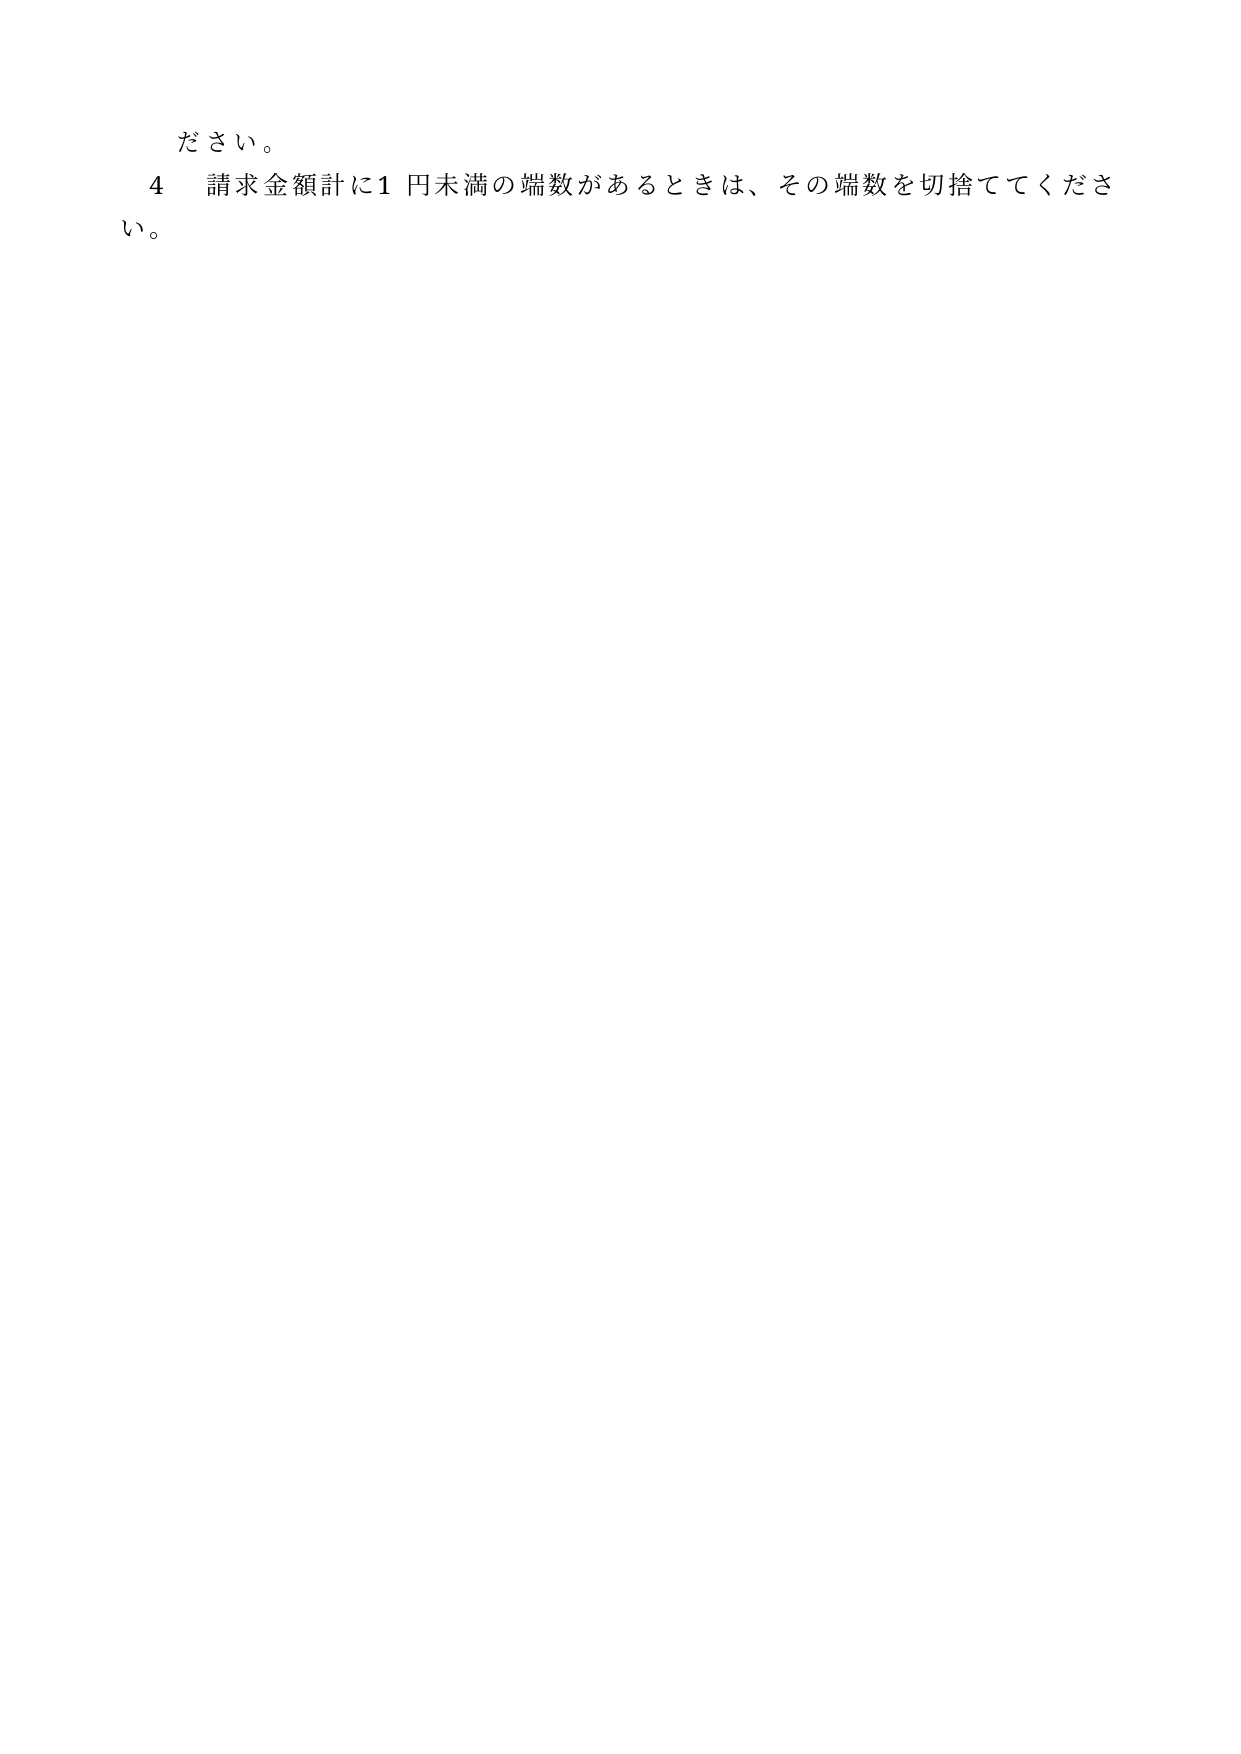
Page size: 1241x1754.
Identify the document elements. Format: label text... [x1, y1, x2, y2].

text 4 請求金額計に1円未満の端数があるときは、その端数を切捨ててください。 [120, 162, 1119, 249]
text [141, 119, 1119, 162]
